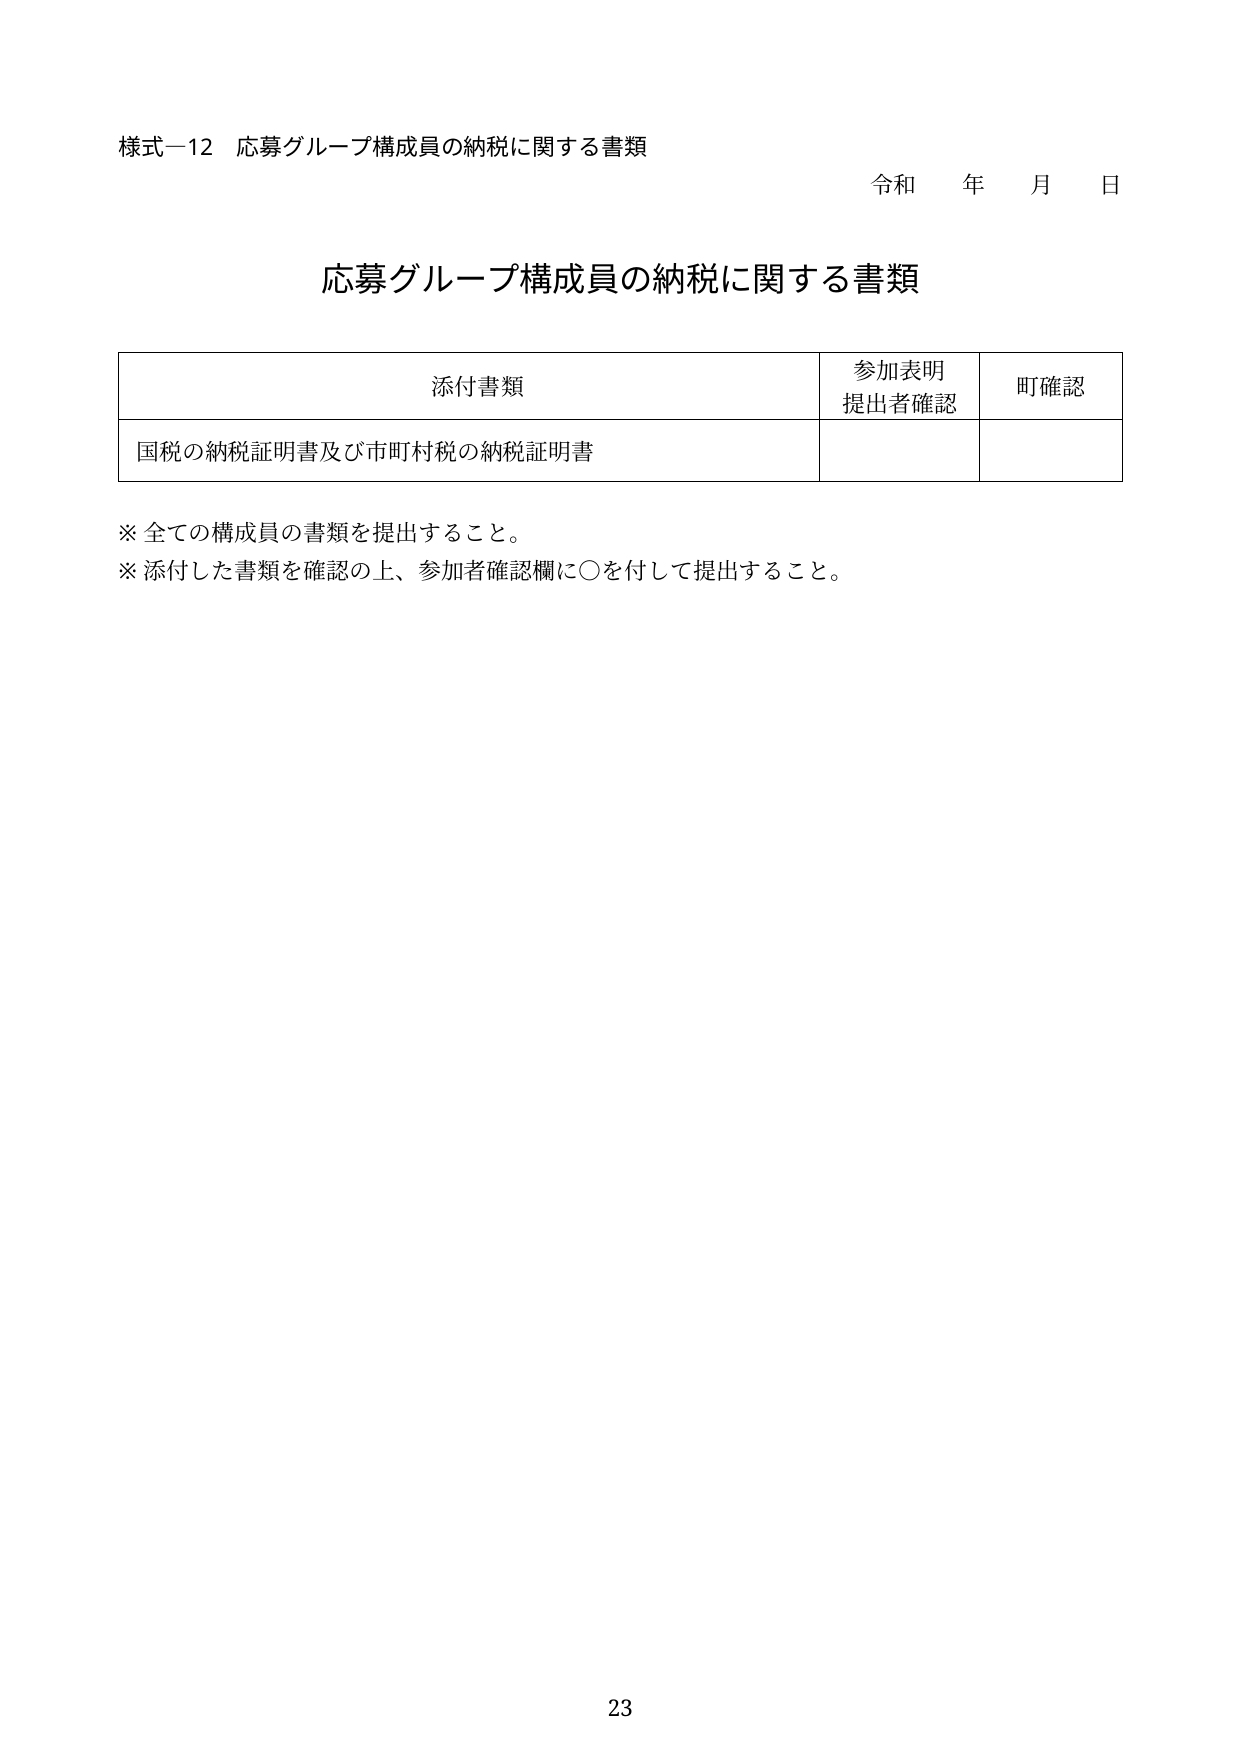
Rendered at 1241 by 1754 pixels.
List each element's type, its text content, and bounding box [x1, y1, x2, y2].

subtitle 様式―12 応募グループ構成員の納税に関する書類 [118, 127, 1122, 164]
table_header 添付書類 [119, 353, 819, 419]
table_cell [980, 420, 1122, 481]
table_header 参加表明 提出者確認 [820, 353, 979, 419]
text 令和 年 月 日 [118, 164, 1122, 202]
table_header 町確認 [980, 353, 1122, 419]
text ※ 全ての構成員の書類を提出すること。 [118, 513, 1122, 551]
table_cell 国税の納税証明書及び市町村税の納税証明書 [119, 420, 819, 481]
text 応募グループ構成員の納税に関する書類 [118, 239, 1122, 314]
text ※ 添付した書類を確認の上、参加者確認欄に○を付して提出すること。 [118, 551, 1122, 588]
table_cell [820, 420, 979, 481]
